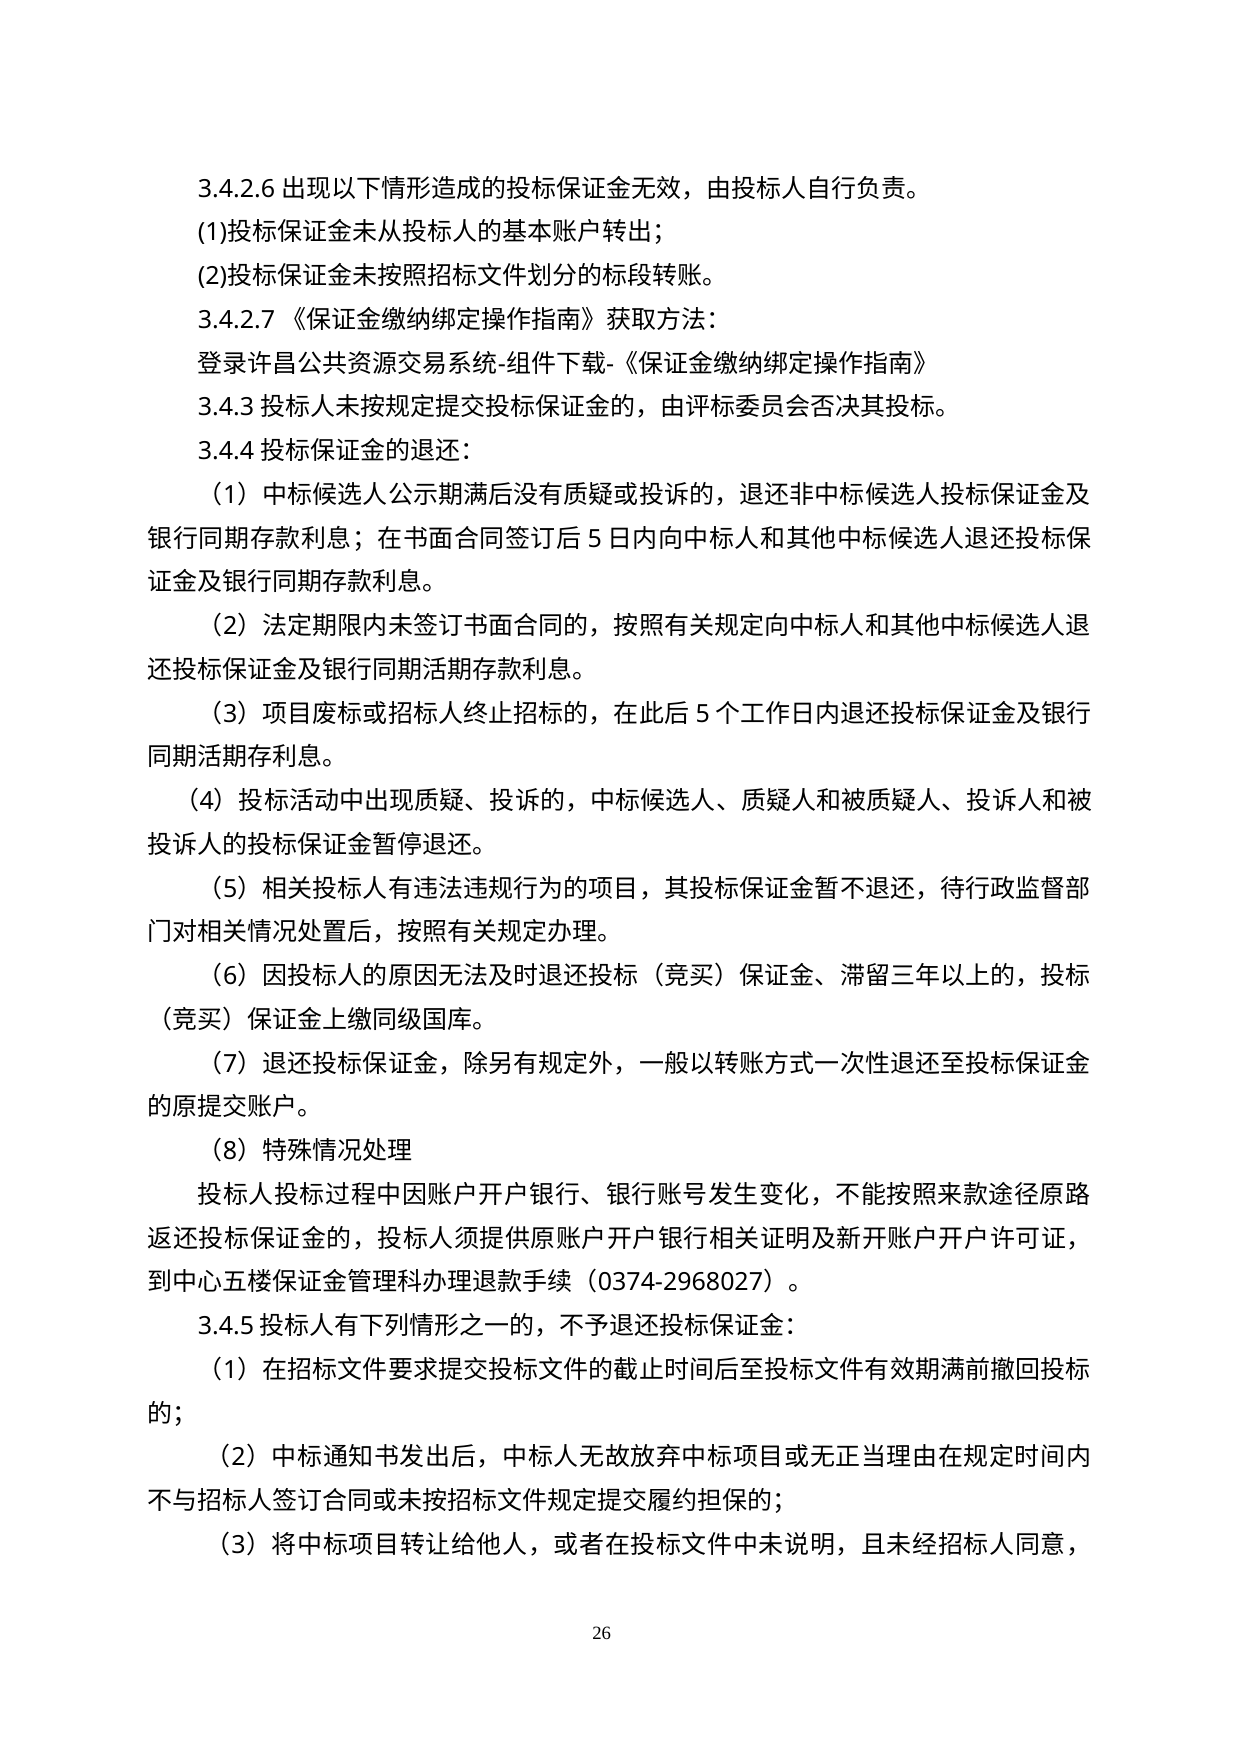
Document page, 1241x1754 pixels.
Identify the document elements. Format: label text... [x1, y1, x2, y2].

text 登录许昌公共资源交易系统-组件下载-《保证金缴纳绑定操作指南》 [148, 337, 1092, 381]
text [148, 1518, 1092, 1562]
text 投标人投标过程中因账户开户银行、银行账号发生变化，不能按照来款途径原路返还投标保证金的，投标人须提供原账户开户银行相关证明及新开账户开户许可证，到中心五楼保证金管理科办理退款手续（0374-2968027）。 [148, 1168, 1092, 1299]
text （8）特殊情况处理 [148, 1124, 1092, 1168]
text 3.4.2.7 《保证金缴纳绑定操作指南》获取方法： [148, 293, 1092, 337]
text （1）在招标文件要求提交投标文件的截止时间后至投标文件有效期满前撤回投标的； [148, 1343, 1092, 1431]
text 3.4.2.6 出现以下情形造成的投标保证金无效，由投标人自行负责。 [148, 162, 1092, 206]
text (1)投标保证金未从投标人的基本账户转出； [148, 206, 1092, 249]
text 3.4.5投标人有下列情形之一的，不予退还投标保证金： [148, 1299, 1092, 1343]
text （2）中标通知书发出后，中标人无故放弃中标项目或无正当理由在规定时间内不与招标人签订合同或未按招标文件规定提交履约担保的； [148, 1431, 1092, 1518]
text （1）中标候选人公示期满后没有质疑或投诉的，退还非中标候选人投标保证金及银行同期存款利息；在书面合同签订后5日内向中标人和其他中标候选人退还投标保证金及银行同期存款利息。 [148, 468, 1092, 599]
text （5）相关投标人有违法违规行为的项目，其投标保证金暂不退还，待行政监督部门对相关情况处置后，按照有关规定办理。 [148, 862, 1092, 949]
text （3）项目废标或招标人终止招标的，在此后5个工作日内退还投标保证金及银行同期活期存利息。 （4）投标活动中出现质疑、投诉的，中标候选人、质疑人和被质疑人、投诉人和被投诉人的投标保证金暂停退还。 [148, 687, 1092, 862]
text （2）法定期限内未签订书面合同的，按照有关规定向中标人和其他中标候选人退还投标保证金及银行同期活期存款利息。 [148, 599, 1092, 687]
text 3.4.4 投标保证金的退还： [148, 424, 1092, 468]
text （6）因投标人的原因无法及时退还投标（竞买）保证金、滞留三年以上的，投标（竞买）保证金上缴同级国库。 [148, 949, 1092, 1037]
text (2)投标保证金未按照招标文件划分的标段转账。 [148, 249, 1092, 293]
text 3.4.3 投标人未按规定提交投标保证金的，由评标委员会否决其投标。 [148, 381, 1092, 424]
text （7）退还投标保证金，除另有规定外，一般以转账方式一次性退还至投标保证金的原提交账户。 [148, 1037, 1092, 1124]
